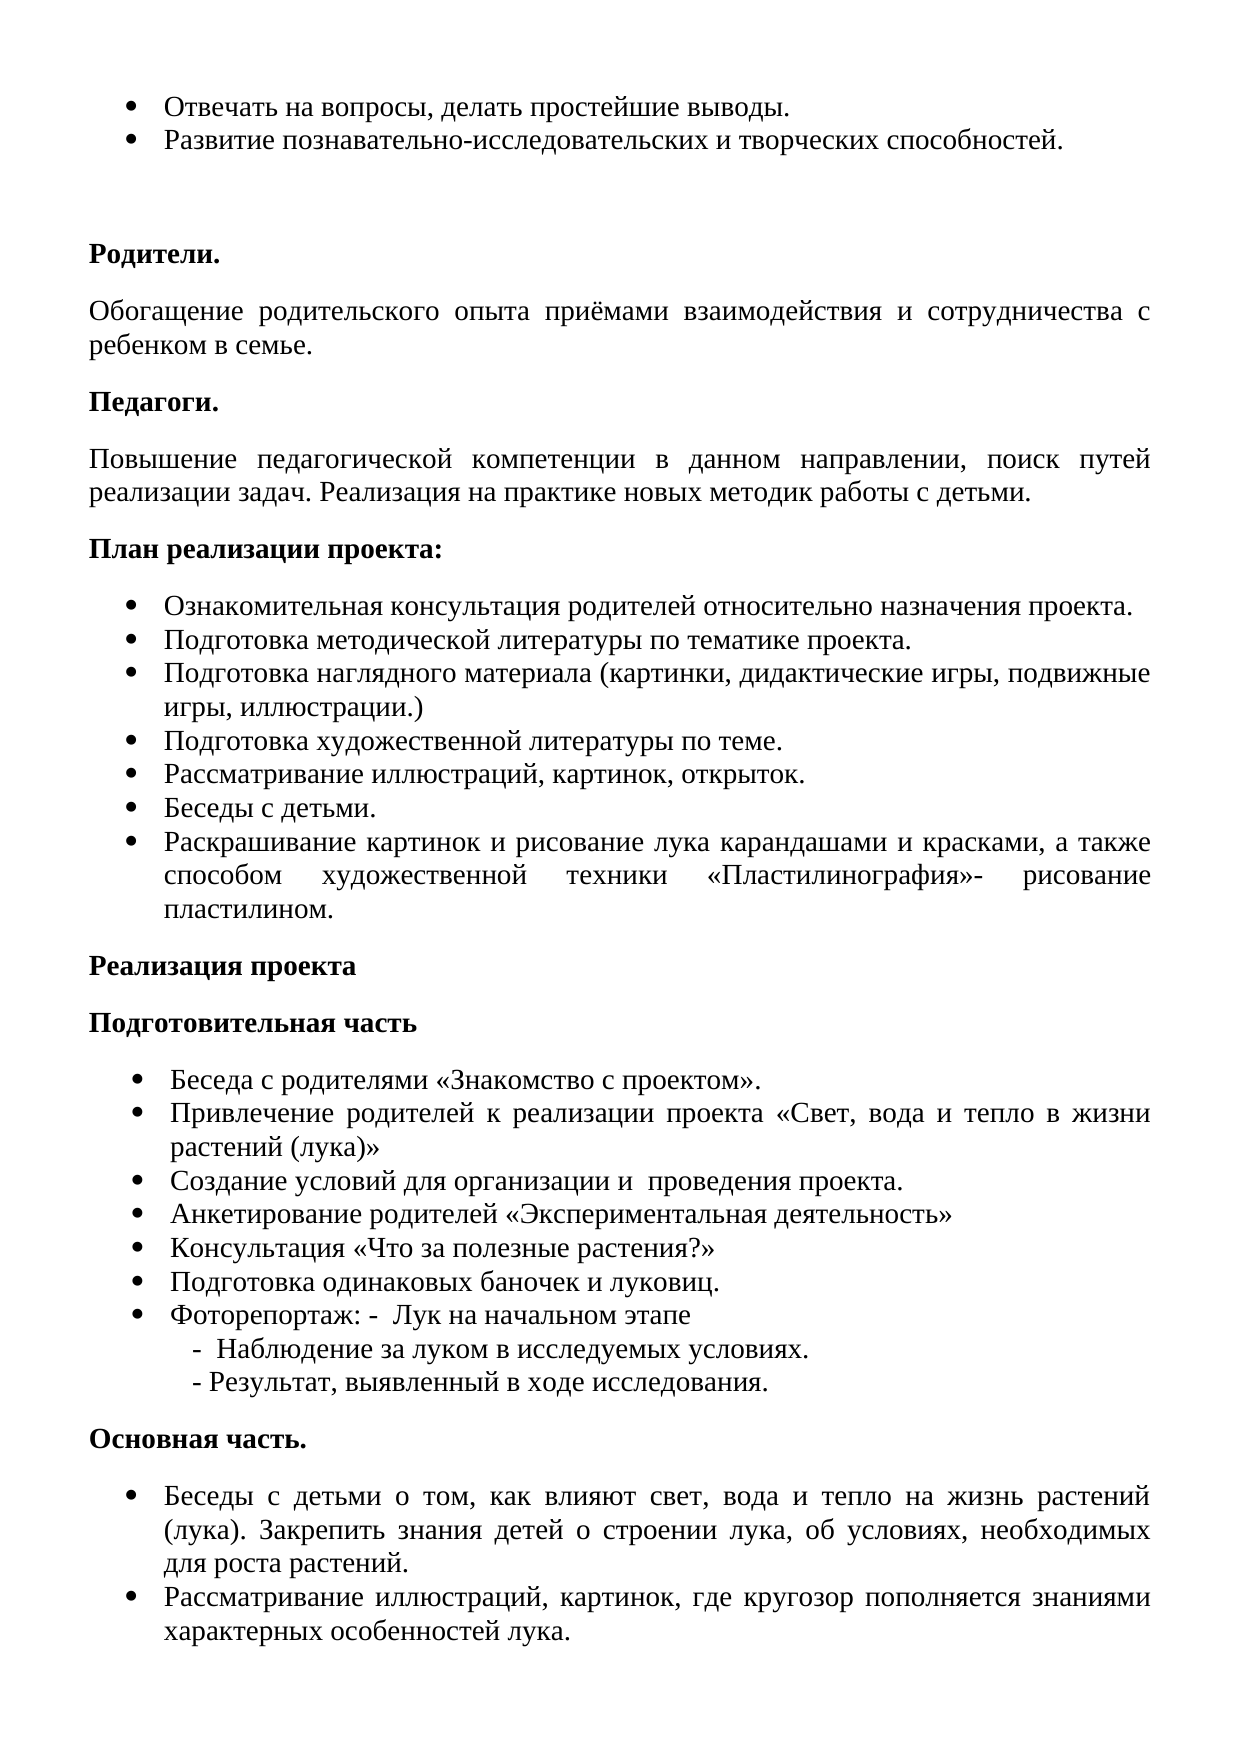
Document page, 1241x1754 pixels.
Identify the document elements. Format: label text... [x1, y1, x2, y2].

text Реализация проекта [89, 948, 1152, 981]
list - Результат, выявленный в ходе исследования. [170, 1364, 1152, 1398]
text Педагоги. [89, 384, 1152, 417]
list Развитие познавательно-исследовательских и творческих способностей. [126, 122, 1152, 156]
text Повышение педагогической компетенции в данном направлении, поиск путей реализации задач. Реализация на практике новых методик работы с детьми. [89, 441, 1152, 508]
list Беседы с детьми. [126, 790, 1152, 824]
list Подготовка художественной литературы по теме. [126, 723, 1152, 756]
list Подготовка наглядного материала (картинки, дидактические игры, подвижные игры, иллюстрации.) [126, 656, 1152, 723]
list Подготовка методической литературы по тематике проекта. [126, 622, 1152, 656]
text Подготовительная часть [89, 1005, 1152, 1038]
list Беседы с детьми о том, как влияют свет, вода и тепло на жизнь растений (лука). Закрепить знания детей о строении лука, об условиях, необходимых для роста растений. [126, 1478, 1152, 1579]
list Ознакомительная консультация родителей относительно назначения проекта. [126, 588, 1152, 622]
list Фоторепортаж: - Лук на начальном этапе [132, 1297, 1152, 1331]
list Раскрашивание картинок и рисование лука карандашами и красками, а также способом художественной техники «Пластилинография»- рисование пластилином. [126, 824, 1152, 924]
list - Наблюдение за луком в исследуемых условиях. [170, 1331, 1152, 1364]
list Беседа с родителями «Знакомство с проектом». [132, 1062, 1152, 1096]
text Обогащение родительского опыта приёмами взаимодействия и сотрудничества с ребенком в семье. [89, 293, 1152, 360]
list Рассматривание иллюстраций, картинок, где кругозор пополняется знаниями характерных особенностей лука. [126, 1579, 1152, 1646]
list Создание условий для организации и проведения проекта. [132, 1163, 1152, 1196]
list Привлечение родителей к реализации проекта «Свет, вода и тепло в жизни растений (лука)» [132, 1096, 1152, 1163]
list Подготовка одинаковых баночек и луковиц. [132, 1264, 1152, 1297]
list Отвечать на вопросы, делать простейшие выводы. [126, 89, 1152, 122]
text Родители. [89, 236, 1152, 270]
list Рассматривание иллюстраций, картинок, открыток. [126, 756, 1152, 790]
list Консультация «Что за полезные растения?» [132, 1230, 1152, 1264]
list Анкетирование родителей «Экспериментальная деятельность» [132, 1196, 1152, 1230]
text Основная часть. [89, 1421, 1152, 1455]
text План реализации проекта: [89, 531, 1152, 565]
